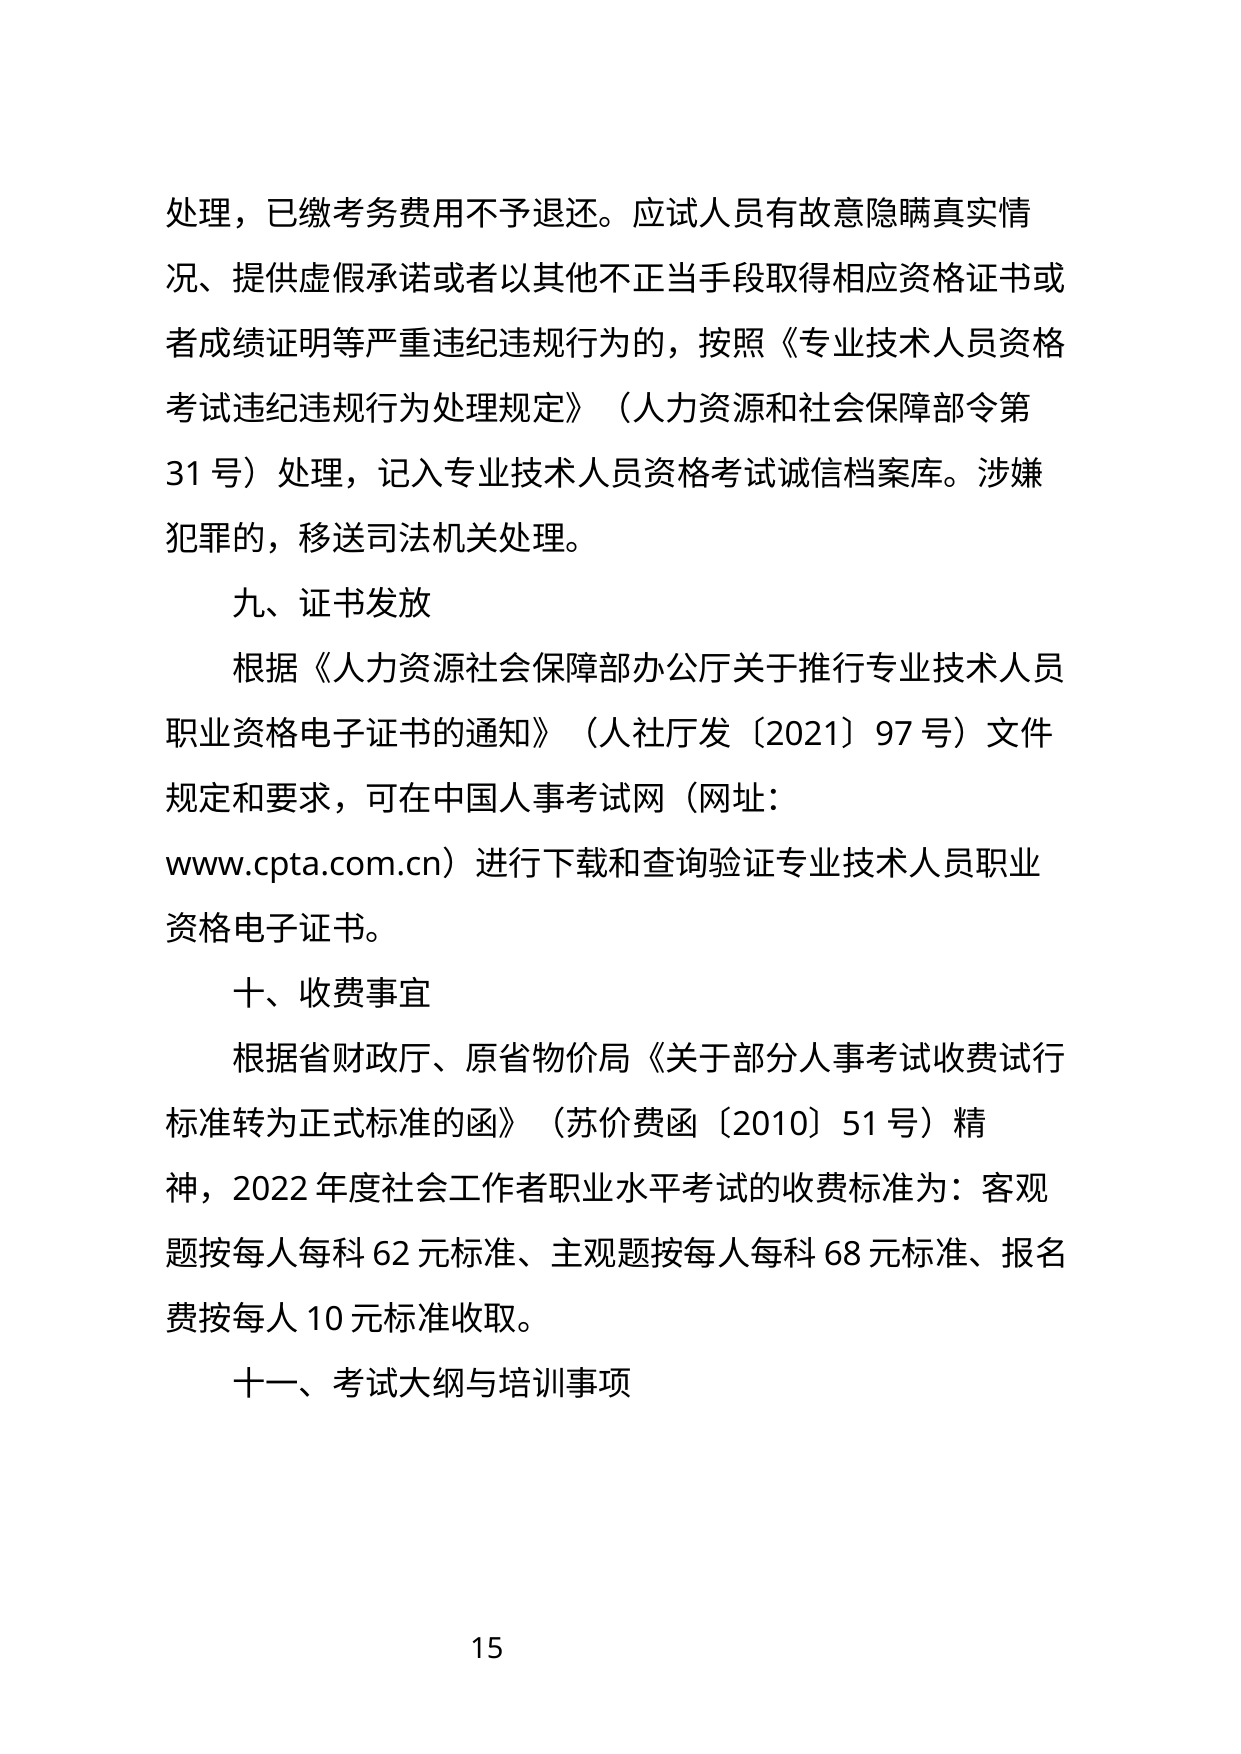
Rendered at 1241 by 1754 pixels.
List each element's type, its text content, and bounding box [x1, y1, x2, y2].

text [165, 178, 1075, 568]
text 九、证书发放 [165, 568, 1075, 633]
text 根据《人力资源社会保障部办公厅关于推行专业技术人员职业资格电子证书的通知》（人社厅发〔2021〕97号）文件规定和要求，可在中国人事考试网（网址：www.cpta.com.cn）进行下载和查询验证专业技术人员职业资格电子证书。 [165, 633, 1075, 958]
text 十、收费事宜 [165, 958, 1075, 1023]
text 十一、考试大纲与培训事项 [165, 1348, 1075, 1413]
text 根据省财政厅、原省物价局《关于部分人事考试收费试行标准转为正式标准的函》（苏价费函〔2010〕51号）精神，2022年度社会工作者职业水平考试的收费标准为：客观题按每人每科62元标准、主观题按每人每科68元标准、报名费按每人10元标准收取。 [165, 1023, 1075, 1348]
